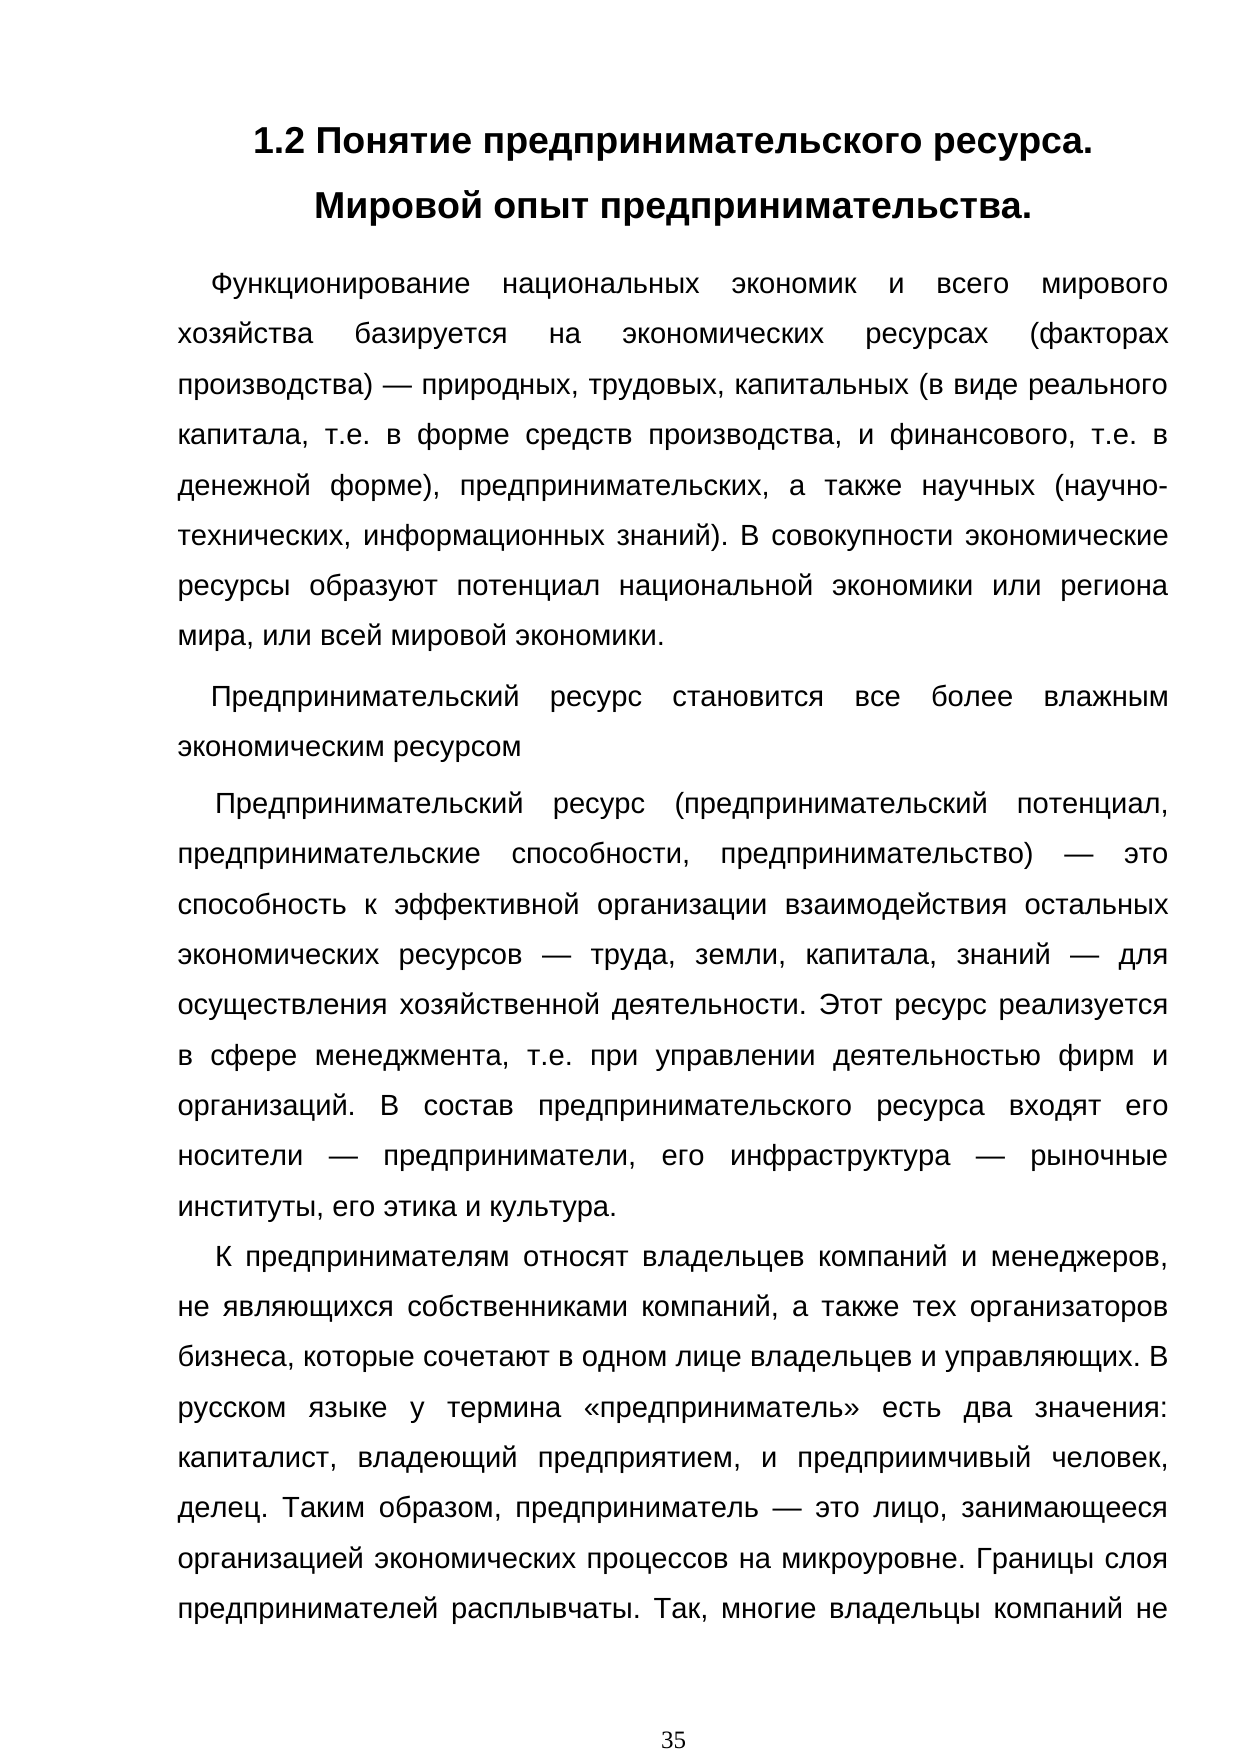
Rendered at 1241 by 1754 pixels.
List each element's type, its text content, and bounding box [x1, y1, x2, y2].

text 1.2 Понятие предпринимательского ресурса. Мировой опыт предпринимательства. [177, 118, 1169, 226]
text Функционирование национальных экономик и всего мирового хозяйства базируется на экономических ресурсах (факторах производства) — природных, трудовых, капитальных (в виде реального капитала, т.е. в форме средств производства, и финансового, т.е. в денежной форме), предпринимательских, а также научных (научно-технических, информационных знаний). В совокупности экономические ресурсы образуют потенциал национальной экономики или региона мира, или всей мировой экономики. [177, 266, 1169, 652]
text Предпринимательский ресурс (предпринимательский потенциал, предпринимательские способности, предпринимательство) — это способность к эффективной организации взаимодействия остальных экономических ресурсов — труда, земли, капитала, знаний — для осуществления хозяйственной деятельности. Этот ресурс реализуется в сфере менеджмента, т.е. при управлении деятельностью фирм и организаций. В состав предпринимательского ресурса входят его носители — предприниматели, его инфраструктура — рыночные институты, его этика и культура. [177, 786, 1169, 1222]
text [177, 1239, 1169, 1624]
text Предпринимательский ресурс становится все более влажным экономическим ресурсом [177, 679, 1169, 763]
